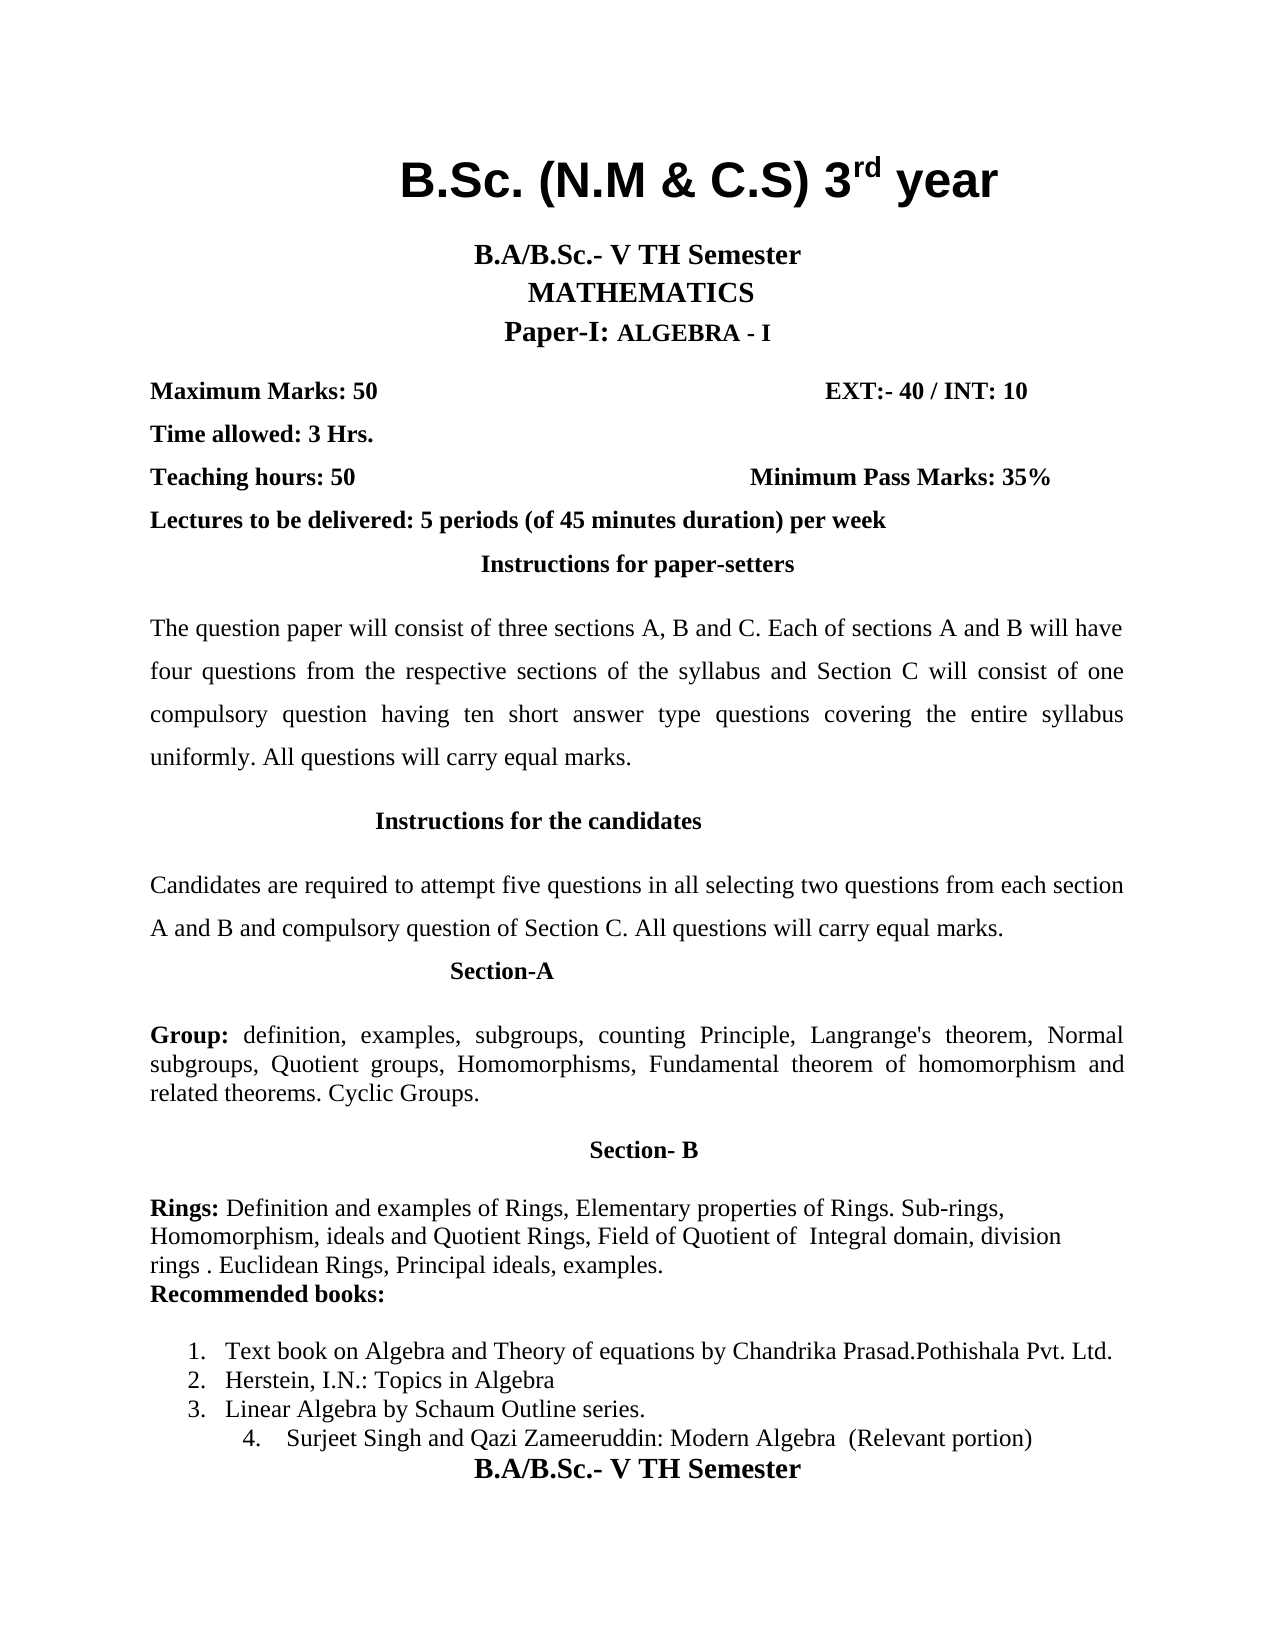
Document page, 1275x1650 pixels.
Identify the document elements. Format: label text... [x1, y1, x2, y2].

text Section- B [150, 1135, 1125, 1164]
text Time allowed: 3 Hrs. [150, 419, 1125, 448]
text Group: definition, examples, subgroups, counting Principle, Langrange's theorem, Normal subgroups, Quotient groups, Homomorphisms, Fundamental theorem of homomorphism and related theorems. Cyclic Groups. [150, 1020, 1125, 1106]
list Text book on Algebra and Theory of equations by Chandrika Prasad.Pothishala Pvt. Ltd. [187, 1336, 1125, 1365]
text 4. Surjeet Singh and Qazi Zameeruddin: Modern Algebra (Relevant portion) B.A/B.Sc.- V TH Semester [150, 1423, 1125, 1485]
text Instructions for the candidates [150, 806, 1125, 835]
text MATHEMATICS [150, 275, 1125, 309]
text Paper-I: ALGEBRA - I [150, 314, 1125, 347]
list Herstein, I.N.: Topics in Algebra [187, 1365, 1125, 1394]
text B.Sc. (N.M & C.S) 3rd year [150, 150, 1125, 207]
text B.A/B.Sc.- V TH Semester [150, 237, 1125, 270]
text Instructions for paper-setters [150, 549, 1125, 577]
list Linear Algebra by Schaum Outline series. [187, 1394, 1125, 1423]
text Lectures to be delivered: 5 periods (of 45 minutes duration) per week [150, 506, 1125, 534]
text Rings: Definition and examples of Rings, Elementary properties of Rings. Sub-rings, Homomorphism, ideals and Quotient Rings, Field of Quotient of Integral domain, division rings . Euclidean Rings, Principal ideals, examples. [150, 1193, 1125, 1279]
text Candidates are required to attempt five questions in all selecting two questions from each section A and B and compulsory question of Section C. All questions will carry equal marks. Section-A [150, 870, 1125, 985]
text Recommended books: [150, 1279, 1125, 1308]
text The question paper will consist of three sections A, B and C. Each of sections A and B will have four questions from the respective sections of the syllabus and Section C will consist of one compulsory question having ten short answer type questions covering the entire syllabus uniformly. All questions will carry equal marks. [150, 613, 1125, 771]
text Teaching hours: 50 Minimum Pass Marks: 35% [150, 462, 1125, 491]
text Maximum Marks: 50 EXT:- 40 / INT: 10 [150, 376, 1125, 405]
